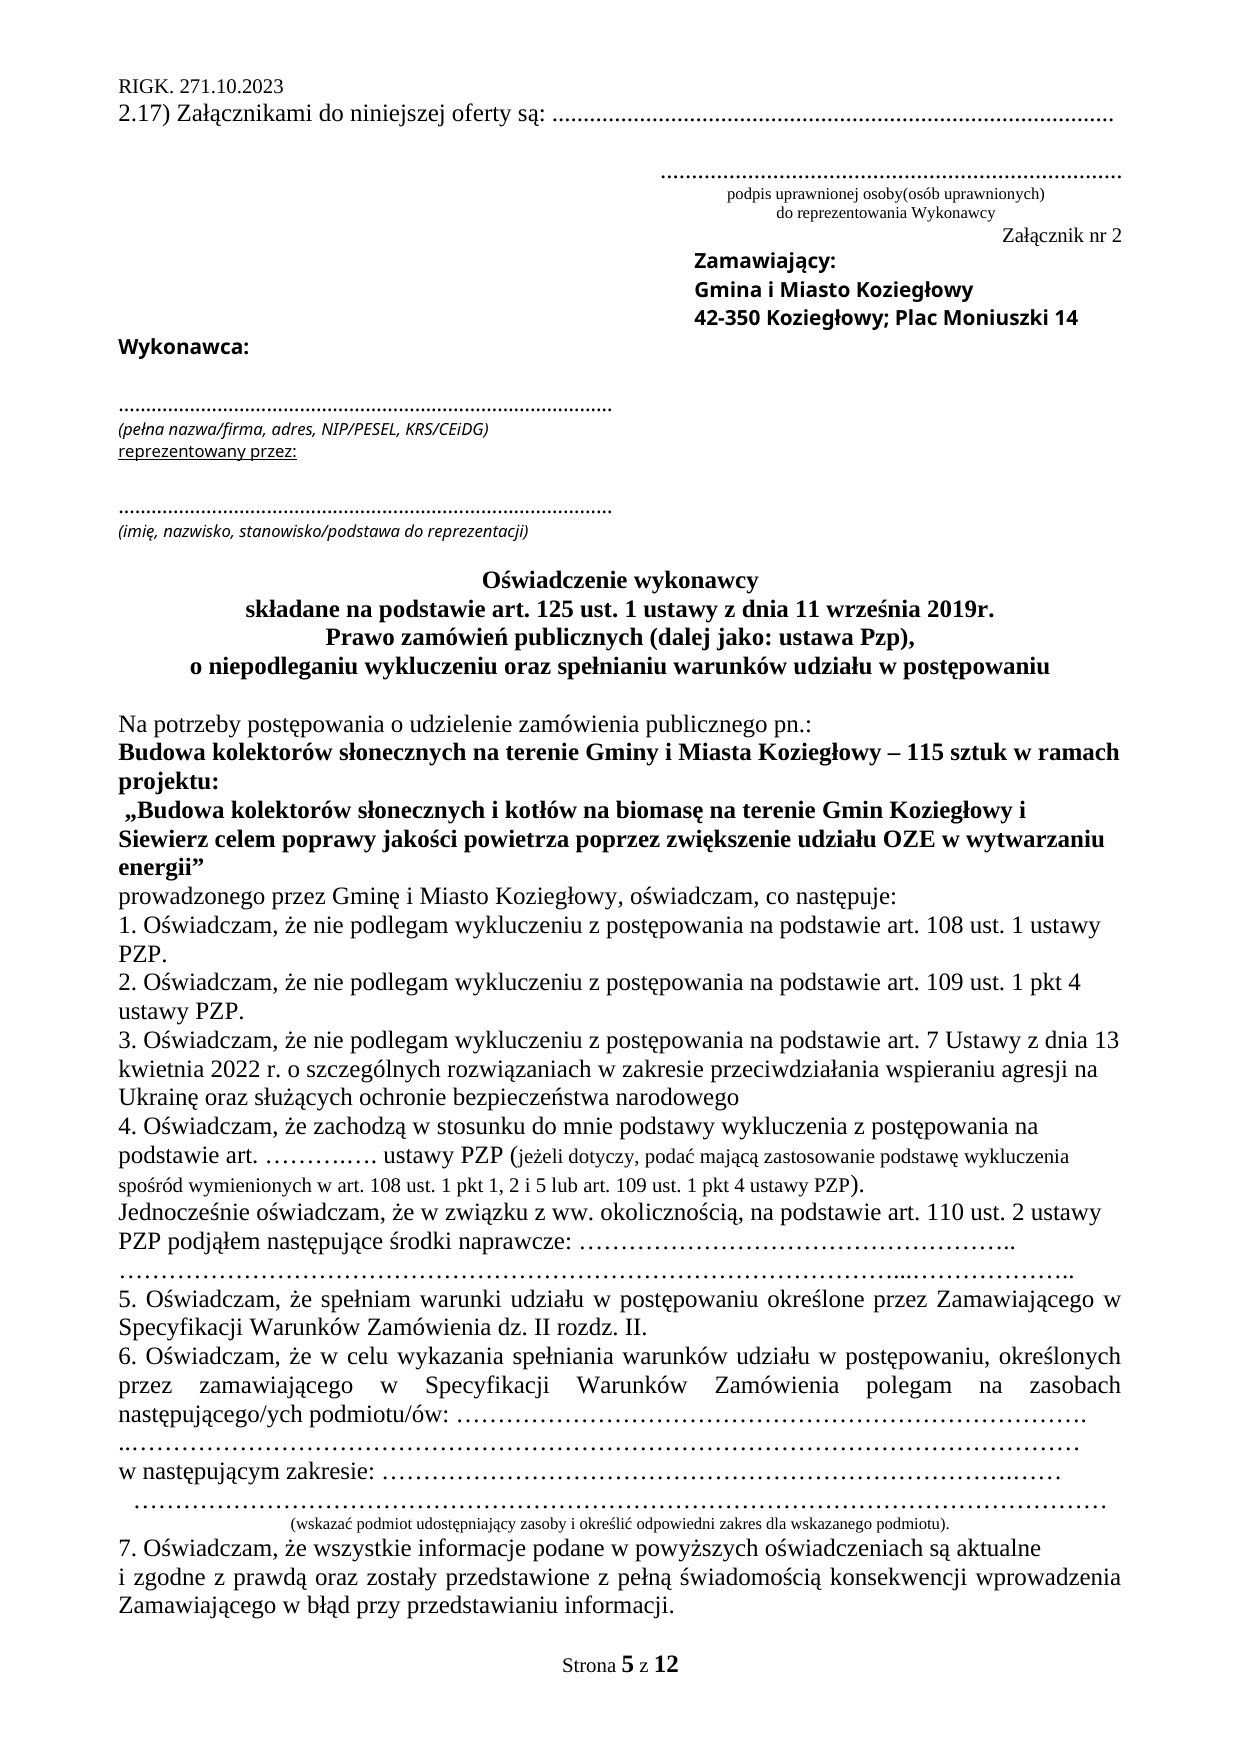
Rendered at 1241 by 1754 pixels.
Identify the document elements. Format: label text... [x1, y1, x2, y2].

text prowadzonego przez Gminę i Miasto Koziegłowy, oświadczam, co następuje: [118, 881, 1122, 910]
text podpis uprawnionej osoby(osób uprawnionych) [650, 184, 1122, 203]
text ..…………………………………………………………………………………………………… [118, 1427, 1122, 1456]
text (pełna nazwa/firma, adres, NIP/PESEL, KRS/CEiDG) [118, 417, 1122, 440]
text w następującym zakresie: ………………………………………………………………….…… [118, 1456, 1122, 1485]
text „Budowa kolektorów słonecznych i kotłów na biomasę na terenie Gmin Koziegłowy i Siewierz celem poprawy jakości powietrza poprzez zwiększenie udziału OZE w wytwarzaniu energii” [118, 795, 1122, 881]
text 2. Oświadczam, że nie podlegam wykluczeniu z postępowania na podstawie art. 109 ust. 1 pkt 4 ustawy PZP. [118, 967, 1122, 1025]
text Załącznik nr 2 [118, 222, 1122, 247]
text reprezentowany przez: [118, 440, 1122, 463]
text 42-350 Koziegłowy; Plac Moniuszki 14 [694, 303, 1122, 332]
text i zgodne z prawdą oraz zostały przedstawione z pełną świadomością konsekwencji wprowadzenia Zamawiającego w błąd przy przedstawianiu informacji. [118, 1562, 1122, 1619]
text Oświadczenie wykonawcy [118, 565, 1122, 594]
text Budowa kolektorów słonecznych na terenie Gminy i Miasta Koziegłowy – 115 sztuk w ramach projektu: [118, 737, 1122, 795]
text Prawo zamówień publicznych (dalej jako: ustawa Pzp), [118, 622, 1122, 651]
text ……………………………………………………………………………… [118, 389, 1122, 417]
text 3. Oświadczam, że nie podlegam wykluczeniu z postępowania na podstawie art. 7 Ustawy z dnia 13 kwietnia 2022 r. o szczególnych rozwiązaniach w zakresie przeciwdziałania wspieraniu agresji na Ukrainę oraz służących ochronie bezpieczeństwa narodowego [118, 1025, 1122, 1111]
text ……………………………………………………………………………… [118, 491, 1122, 519]
text Jednocześnie oświadczam, że w związku z ww. okolicznością, na podstawie art. 110 ust. 2 ustawy PZP podjąłem następujące środki naprawcze: …………………………………………….. …………………………………………………………………………………...……………….. [118, 1197, 1122, 1284]
text .......................................................................... [118, 155, 1122, 184]
text Zamawiający: [694, 247, 1122, 275]
text 6. Oświadczam, że w celu wykazania spełniania warunków udziału w postępowaniu, określonych przez zamawiającego w Specyfikacji Warunków Zamówienia polegam na zasobach następującego/ych podmiotu/ów: …………………………………………………………………. [118, 1341, 1122, 1427]
list Na potrzeby postępowania o udzielenie zamówienia publicznego pn.: [118, 709, 1122, 737]
text 4. Oświadczam, że zachodzą w stosunku do mnie podstawy wykluczenia z postępowania na podstawie art. ……….…. ustawy PZP (jeżeli dotyczy, podać mającą zastosowanie podstawę wykluczenia spośród wymienionych w art. 108 ust. 1 pkt 1, 2 i 5 lub art. 109 ust. 1 pkt 4 ustawy PZP). [118, 1111, 1122, 1197]
text o niepodleganiu wykluczeniu oraz spełnianiu warunków udziału w postępowaniu [118, 651, 1122, 680]
text do reprezentowania Wykonawcy [650, 203, 1122, 222]
text 2.17) Załącznikami do niniejszej oferty są: .......................................................................................... [118, 98, 1122, 127]
text 7. Oświadczam, że wszystkie informacje podane w powyższych oświadczeniach są aktualne [118, 1533, 1122, 1562]
text Gmina i Miasto Koziegłowy [694, 275, 1122, 303]
text ……………………………………………………………………………………………………… (wskazać podmiot udostępniający zasoby i określić odpowiedni zakres dla wskazanego podmiotu). [118, 1485, 1122, 1533]
text składane na podstawie art. 125 ust. 1 ustawy z dnia 11 września 2019r. [118, 594, 1122, 622]
text 1. Oświadczam, że nie podlegam wykluczeniu z postępowania na podstawie art. 108 ust. 1 ustawy PZP. [118, 910, 1122, 967]
text Wykonawca: [118, 332, 1122, 360]
text 5. Oświadczam, że spełniam warunki udziału w postępowaniu określone przez Zamawiającego w Specyfikacji Warunków Zamówienia dz. II rozdz. II. [118, 1284, 1122, 1341]
text (imię, nazwisko, stanowisko/podstawa do reprezentacji) [118, 519, 1122, 542]
